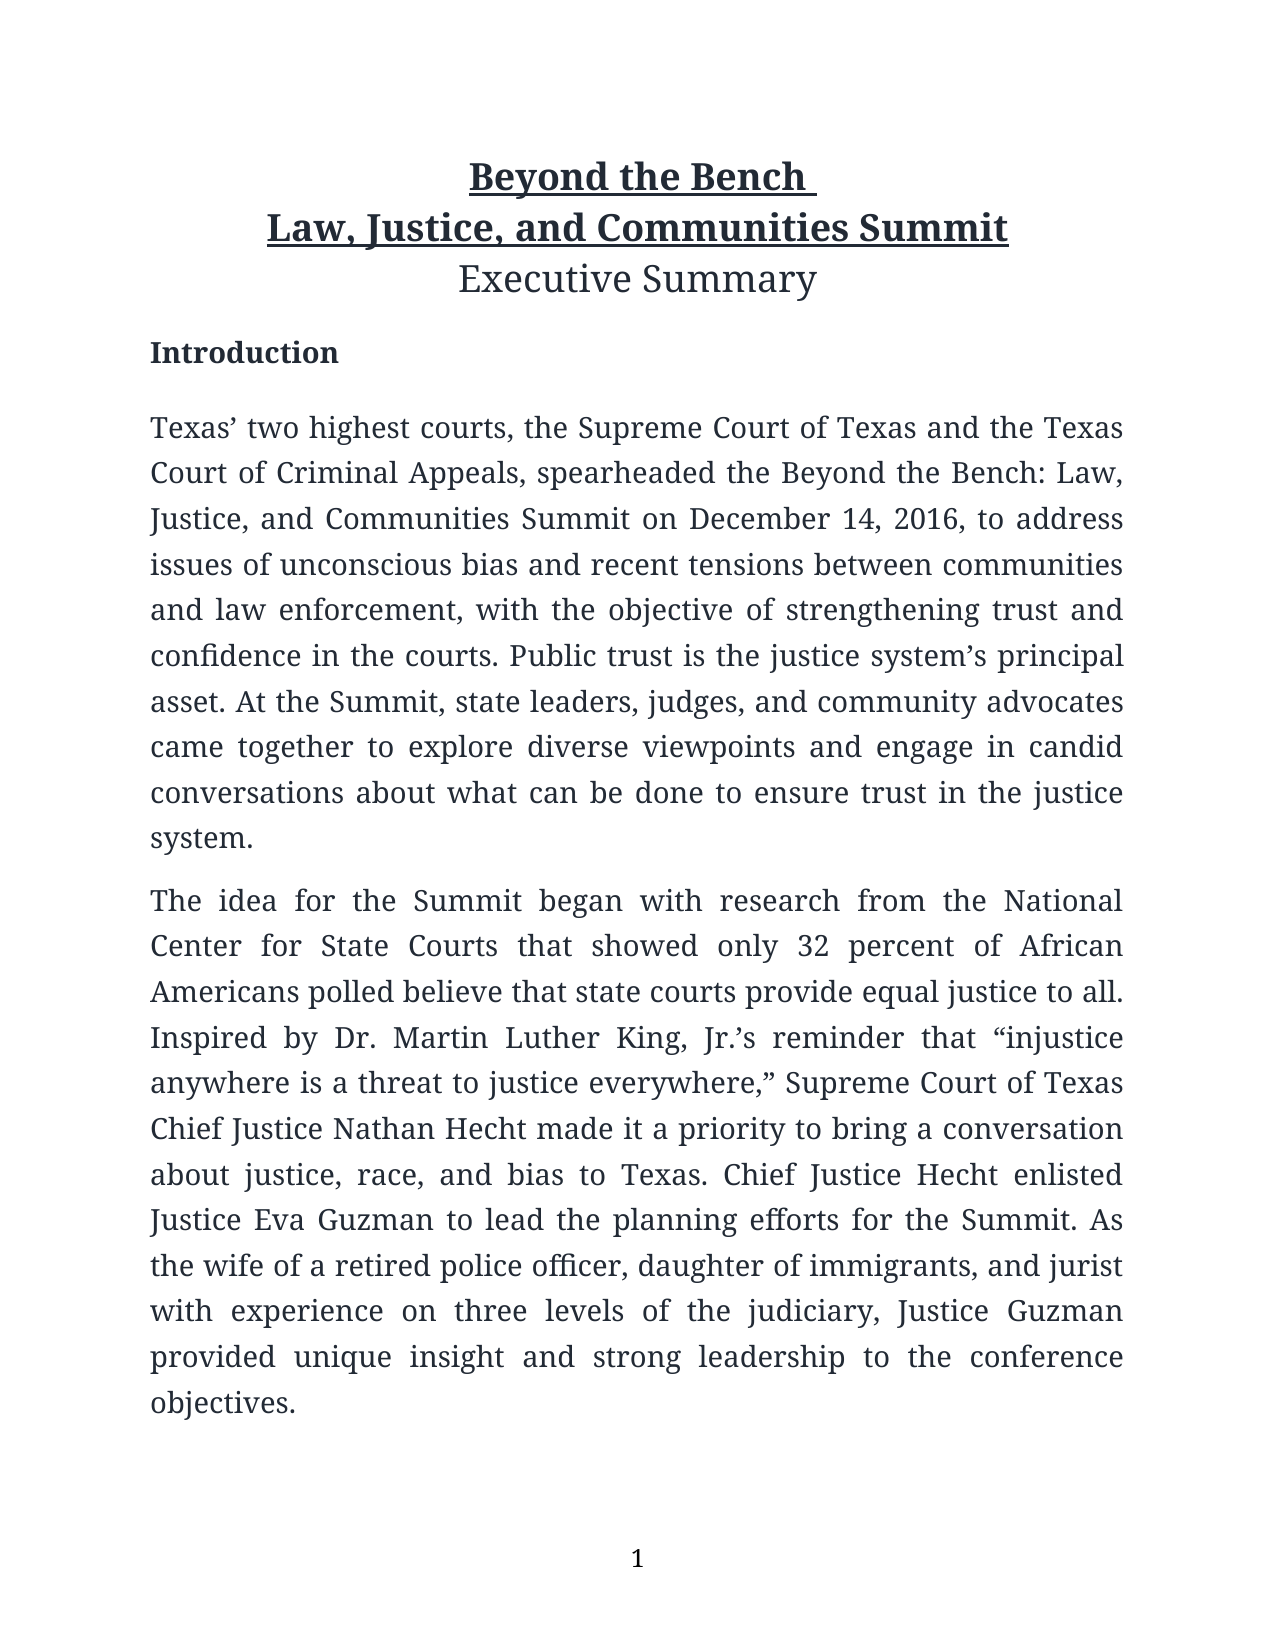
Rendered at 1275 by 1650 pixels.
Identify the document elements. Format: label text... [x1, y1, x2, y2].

text Executive Summary [150, 252, 1125, 303]
text The idea for the Summit began with research from the National Center for State Courts that showed only 32 percent of African Americans polled believe that state courts provide equal justice to all. Inspired by Dr. Martin Luther King, Jr.’s reminder that “injustice anywhere is a threat to justice everywhere,” Supreme Court of Texas Chief Justice Nathan Hecht made it a priority to bring a conversation about justice, race, and bias to Texas. Chief Justice Hecht enlisted Justice Eva Guzman to lead the planning efforts for the Summit. As the wife of a retired police officer, daughter of immigrants, and jurist with experience on three levels of the judiciary, Justice Guzman provided unique insight and strong leadership to the conference objectives. [150, 880, 1125, 1422]
text Texas’ two highest courts, the Supreme Court of Texas and the Texas Court of Criminal Appeals, spearheaded the Beyond the Bench: Law, Justice, and Communities Summit on December 14, 2016, to address issues of unconscious bias and recent tensions between communities and law enforcement, with the objective of strengthening trust and confidence in the courts. Public trust is the justice system’s principal asset. At the Summit, state leaders, judges, and community advocates came together to explore diverse viewpoints and engage in candid conversations about what can be done to ensure trust in the justice system. [150, 407, 1125, 857]
text Law, Justice, and Communities Summit [150, 201, 1125, 252]
text Introduction [150, 332, 1125, 372]
text Beyond the Bench [150, 150, 1125, 201]
